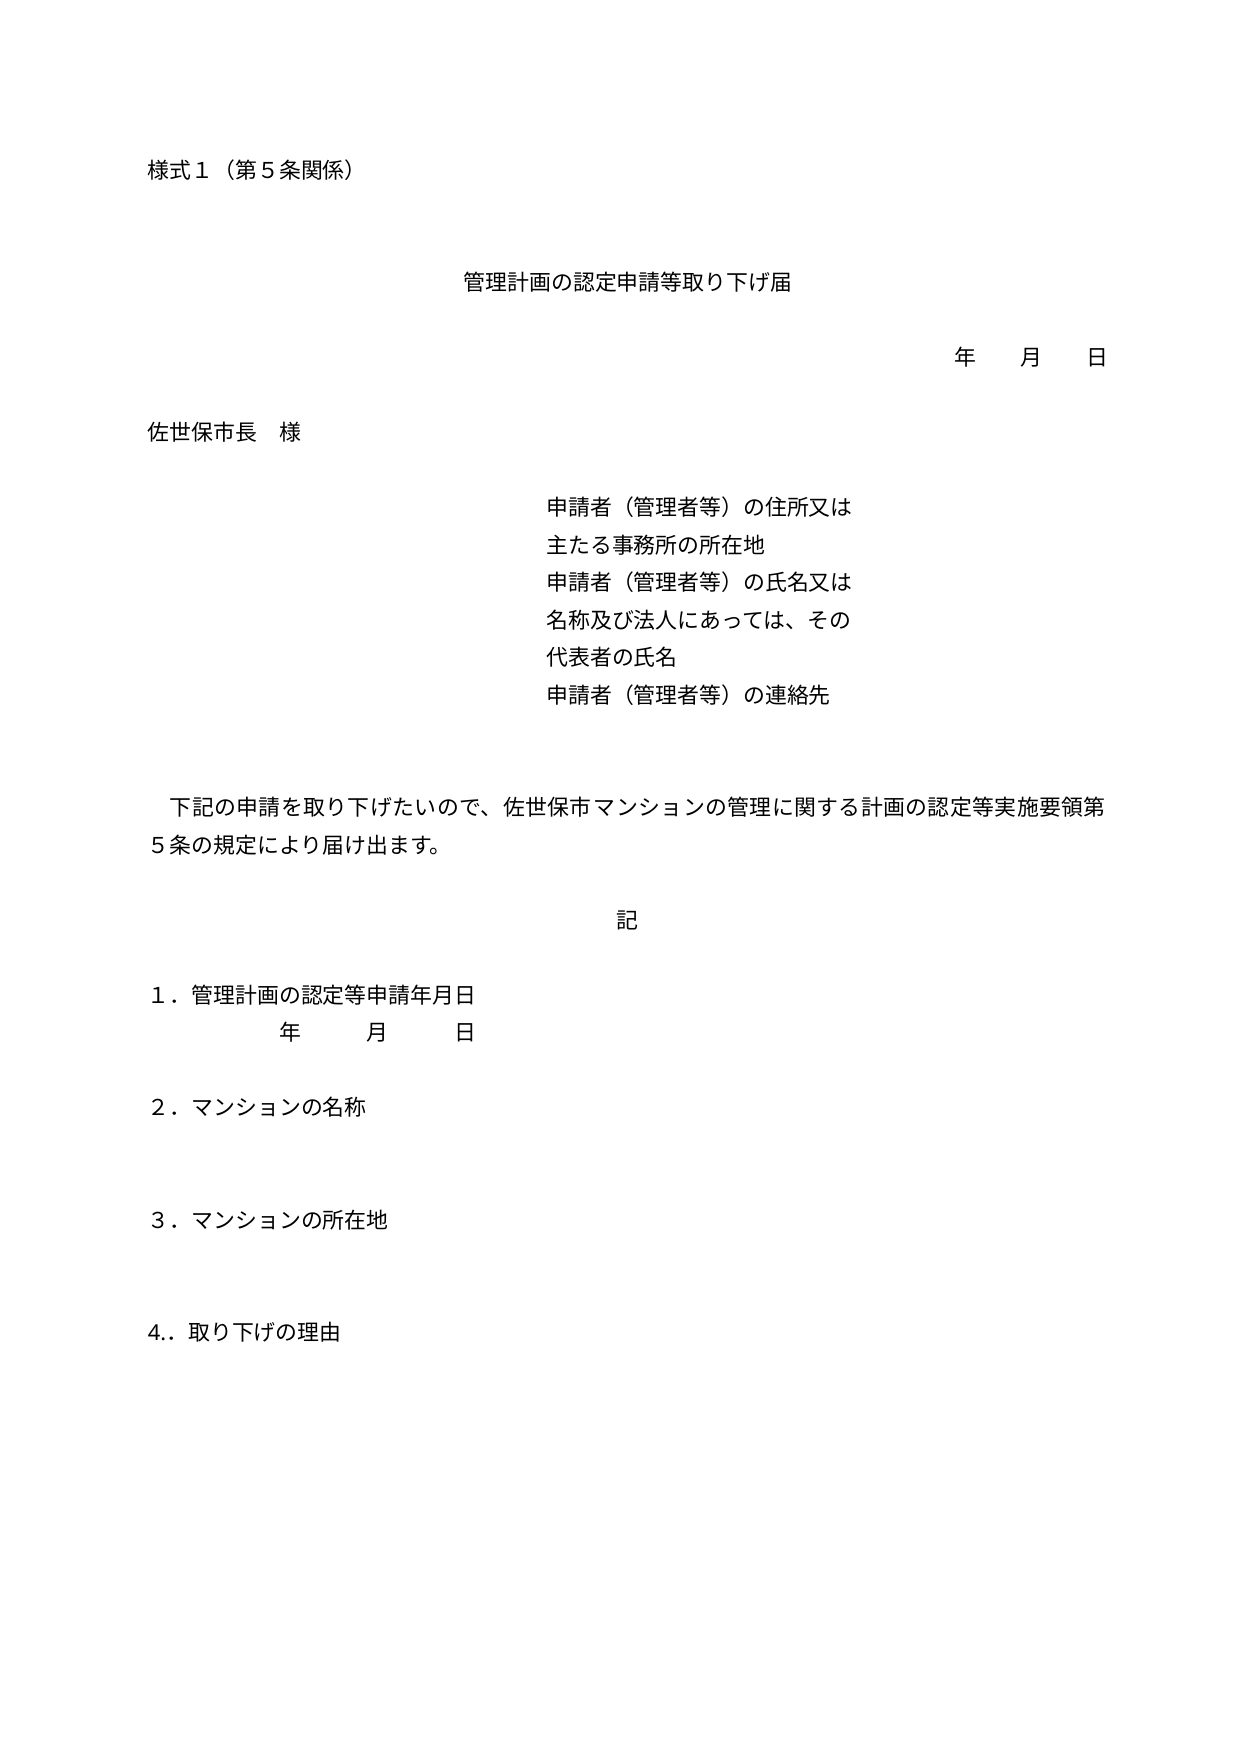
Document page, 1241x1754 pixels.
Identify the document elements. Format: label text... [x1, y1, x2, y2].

text ２．マンションの名称 [148, 1087, 1107, 1125]
text 様式１（第５条関係） [148, 150, 1107, 187]
text １．管理計画の認定等申請年月日 [148, 975, 1107, 1012]
text ３．マンションの所在地 [148, 1200, 1107, 1237]
text 4.．取り下げの理由 [148, 1312, 1107, 1350]
text 代表者の氏名 [148, 637, 1107, 675]
text 管理計画の認定申請等取り下げ届 [148, 262, 1107, 300]
text 年 月 日 [148, 1012, 1107, 1050]
text 年 月 日 [148, 337, 1107, 375]
text 主たる事務所の所在地 [148, 525, 1107, 562]
text 名称及び法人にあっては、その [148, 600, 1107, 637]
text 佐世保市長 様 [148, 412, 1107, 450]
text 申請者（管理者等）の氏名又は [148, 562, 1107, 600]
text 下記の申請を取り下げたいので、佐世保市マンションの管理に関する計画の認定等実施要領第５条の規定により届け出ます。 [148, 787, 1107, 862]
text 申請者（管理者等）の連絡先 [148, 675, 1107, 712]
text 記 [148, 900, 1107, 937]
text 申請者（管理者等）の住所又は [148, 487, 1107, 525]
